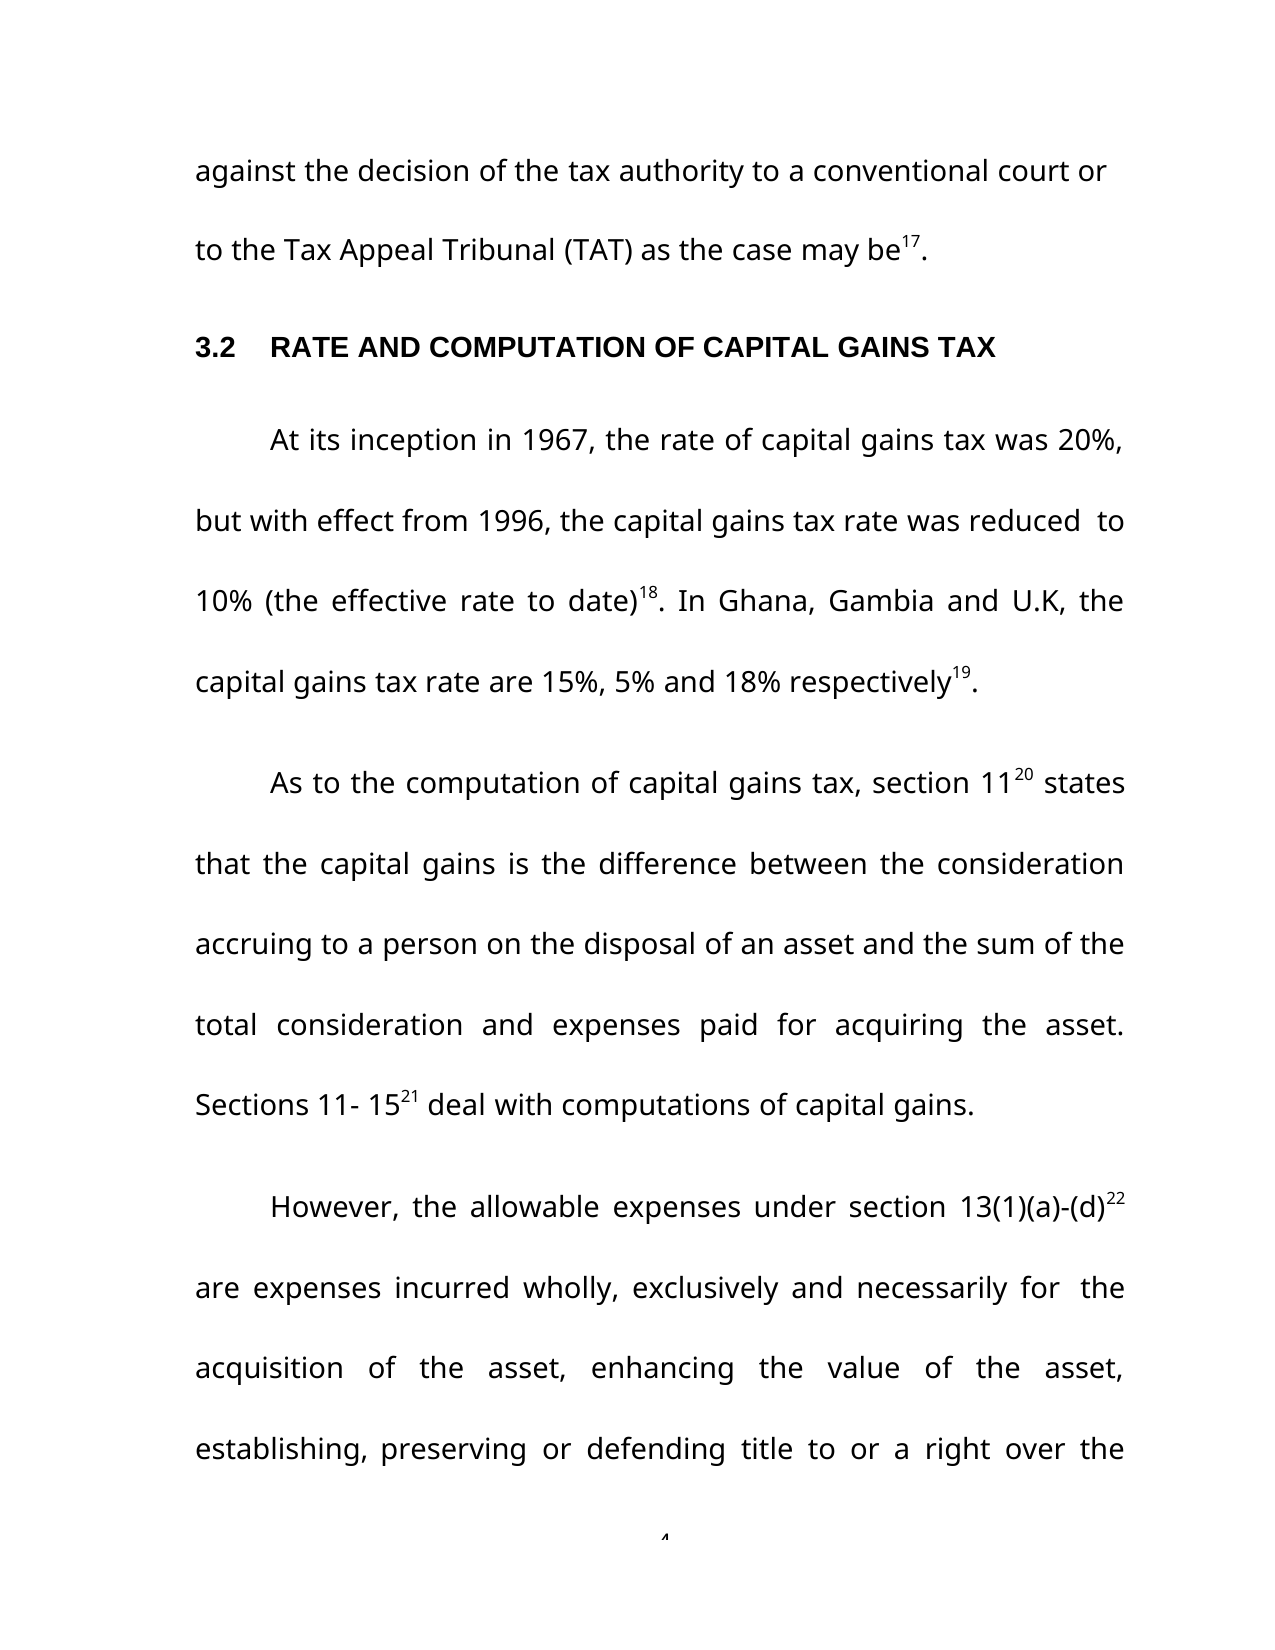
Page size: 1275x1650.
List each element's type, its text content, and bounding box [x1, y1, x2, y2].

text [195, 1186, 1125, 1468]
subtitle RATE AND COMPUTATION OF CAPITAL GAINS TAX [195, 330, 1137, 363]
text As to the computation of capital gains tax, section 1120 states that the capital gains is the difference between the consideration accruing to a person on the disposal of an asset and the sum of the total consideration and expenses paid for acquiring the asset. Sections 11- 1521 deal with computations of capital gains. [195, 762, 1125, 1124]
text At its inception in 1967, the rate of capital gains tax was 20%, but with effect from 1996, the capital gains tax rate was reduced to 10% (the effective rate to date)18. In Ghana, Gambia and U.K, the capital gains tax rate are 15%, 5% and 18% respectively19. [195, 419, 1125, 701]
text against the decision of the tax authority to a conventional court or to the Tax Appeal Tribunal (TAT) as the case may be17. [195, 150, 1125, 269]
